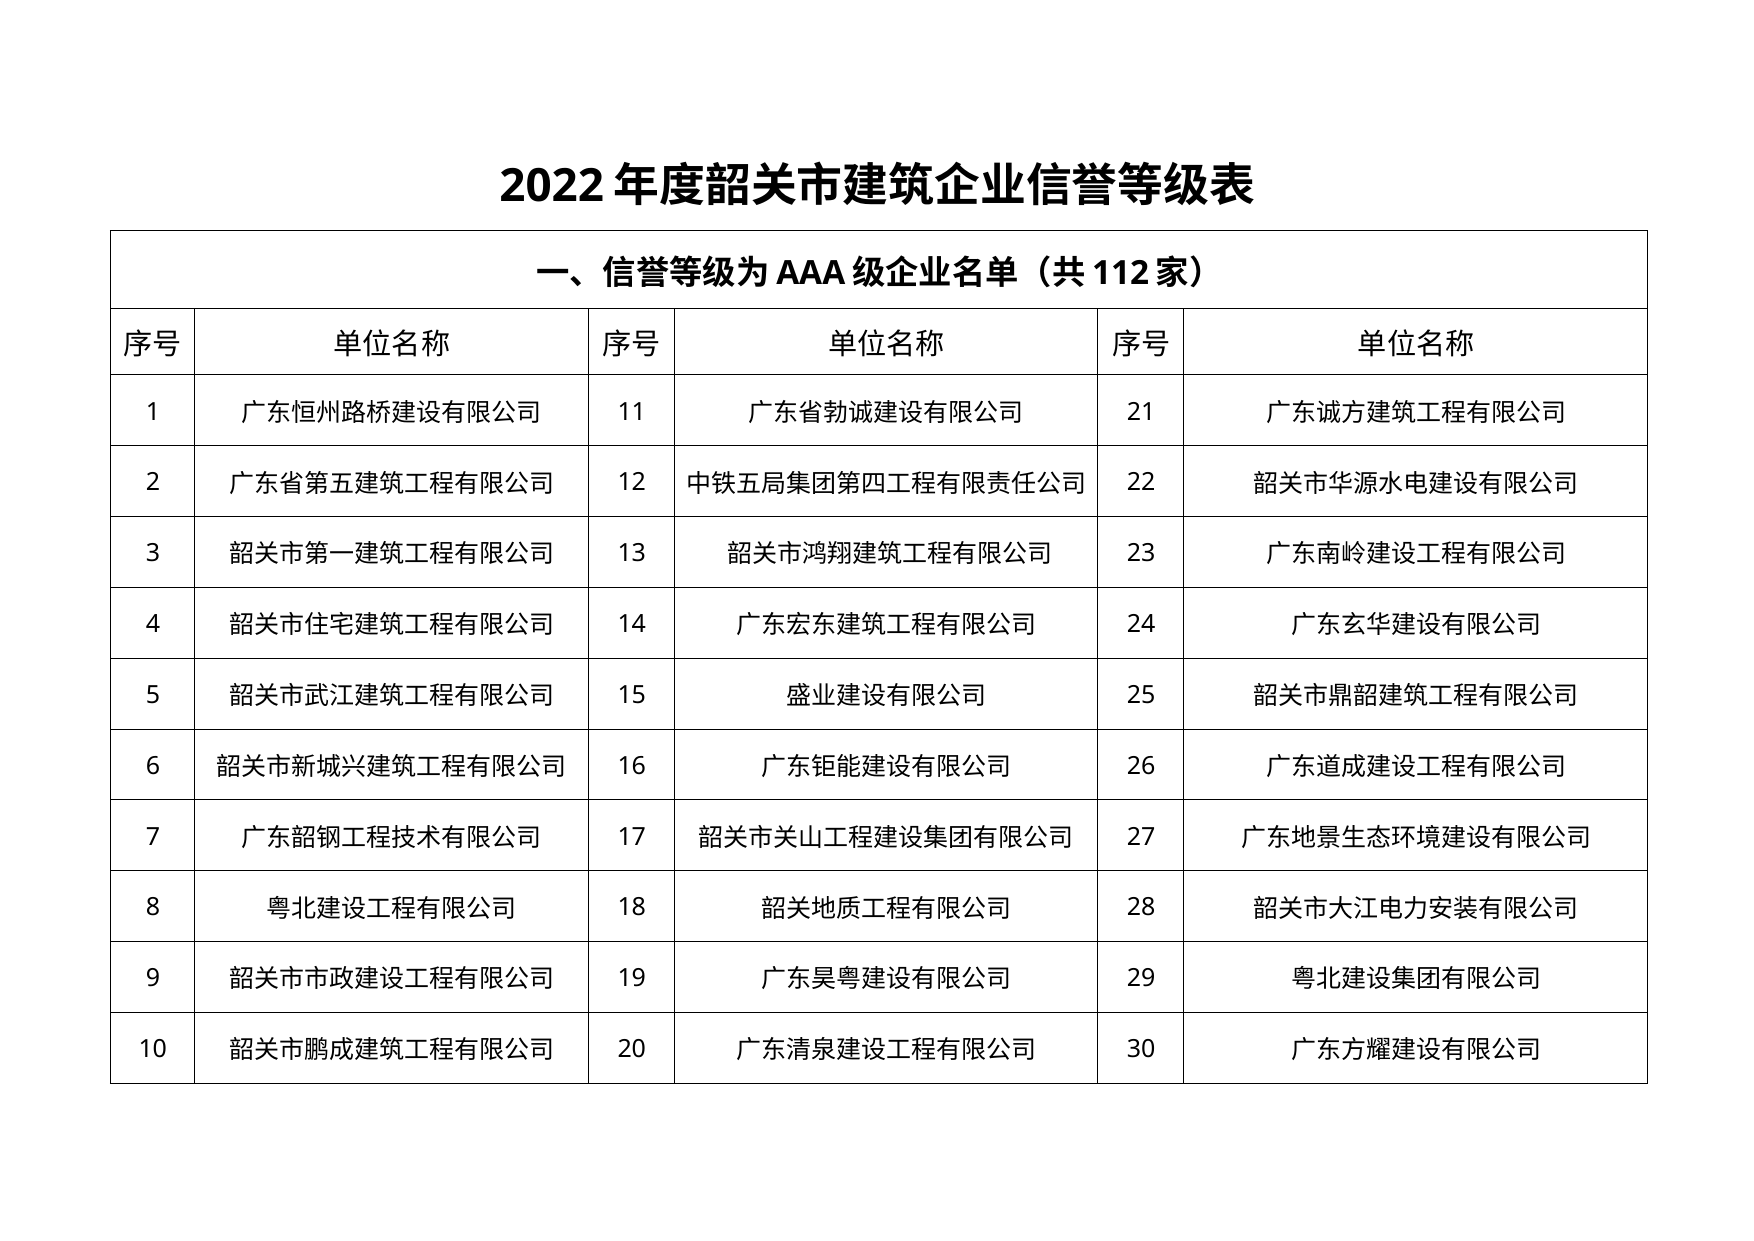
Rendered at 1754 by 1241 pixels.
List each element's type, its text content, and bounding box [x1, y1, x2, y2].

table_cell 广东昊粤建设有限公司 [675, 942, 1097, 1012]
table_cell 17 [589, 800, 674, 870]
table_cell 韶关市新城兴建筑工程有限公司 [195, 730, 588, 799]
table_cell 广东恒州路桥建设有限公司 [195, 375, 588, 445]
table_cell 24 [1098, 588, 1183, 658]
table_cell 广东省勃诚建设有限公司 [675, 375, 1097, 445]
table_cell 29 [1098, 942, 1183, 1012]
table_cell 27 [1098, 800, 1183, 870]
table_cell 盛业建设有限公司 [675, 659, 1097, 728]
table_cell 序号 [589, 309, 674, 374]
table_cell 25 [1098, 659, 1183, 728]
table_cell 序号 [111, 309, 194, 374]
table_cell 韶关市住宅建筑工程有限公司 [195, 588, 588, 658]
table_cell 6 [111, 730, 194, 799]
table_cell 10 [111, 1013, 194, 1083]
table_cell 2 [111, 446, 194, 516]
table_cell 韶关市华源水电建设有限公司 [1184, 446, 1647, 516]
table_cell 广东地景生态环境建设有限公司 [1184, 800, 1647, 870]
table_cell 20 [589, 1013, 674, 1083]
table_cell 广东南岭建设工程有限公司 [1184, 517, 1647, 587]
table_cell 韶关地质工程有限公司 [675, 871, 1097, 941]
table_cell 韶关市鸿翔建筑工程有限公司 [675, 517, 1097, 587]
table_cell 广东诚方建筑工程有限公司 [1184, 375, 1647, 445]
table_cell 广东玄华建设有限公司 [1184, 588, 1647, 658]
table_cell 26 [1098, 730, 1183, 799]
table_cell 广东钜能建设有限公司 [675, 730, 1097, 799]
table_cell 19 [589, 942, 674, 1012]
table_cell 5 [111, 659, 194, 728]
table_cell 1 [111, 375, 194, 445]
table_cell 中铁五局集团第四工程有限责任公司 [675, 446, 1097, 516]
table_cell 韶关市第一建筑工程有限公司 [195, 517, 588, 587]
table_cell 韶关市关山工程建设集团有限公司 [675, 800, 1097, 870]
table_cell 15 [589, 659, 674, 728]
table_cell 韶关市鹏成建筑工程有限公司 [195, 1013, 588, 1083]
table_cell 粤北建设集团有限公司 [1184, 942, 1647, 1012]
table_cell 广东方耀建设有限公司 [1184, 1013, 1647, 1083]
table_cell 4 [111, 588, 194, 658]
table_cell 8 [111, 871, 194, 941]
table_cell 22 [1098, 446, 1183, 516]
table_cell 13 [589, 517, 674, 587]
table_cell 12 [589, 446, 674, 516]
table_cell 28 [1098, 871, 1183, 941]
table_cell 广东清泉建设工程有限公司 [675, 1013, 1097, 1083]
table_cell 韶关市鼎韶建筑工程有限公司 [1184, 659, 1647, 728]
table_header 一、信誉等级为AAA级企业名单（共112家） [111, 231, 1647, 308]
table_cell 30 [1098, 1013, 1183, 1083]
table_cell 韶关市武江建筑工程有限公司 [195, 659, 588, 728]
table_cell 广东韶钢工程技术有限公司 [195, 800, 588, 870]
table_cell 韶关市大江电力安装有限公司 [1184, 871, 1647, 941]
table_cell 11 [589, 375, 674, 445]
table_cell 韶关市市政建设工程有限公司 [195, 942, 588, 1012]
table_cell 单位名称 [195, 309, 588, 374]
table_cell 14 [589, 588, 674, 658]
table_cell 23 [1098, 517, 1183, 587]
table_cell 广东宏东建筑工程有限公司 [675, 588, 1097, 658]
table_cell 广东省第五建筑工程有限公司 [195, 446, 588, 516]
table_cell 序号 [1098, 309, 1183, 374]
table_cell 16 [589, 730, 674, 799]
table_cell 单位名称 [675, 309, 1097, 374]
table_cell 粤北建设工程有限公司 [195, 871, 588, 941]
table_cell 9 [111, 942, 194, 1012]
table_cell 7 [111, 800, 194, 870]
table_cell 18 [589, 871, 674, 941]
table_cell 3 [111, 517, 194, 587]
table_cell 21 [1098, 375, 1183, 445]
table_cell 广东道成建设工程有限公司 [1184, 730, 1647, 799]
text 2022年度韶关市建筑企业信誉等级表 [150, 133, 1604, 230]
table_cell 单位名称 [1184, 309, 1647, 374]
